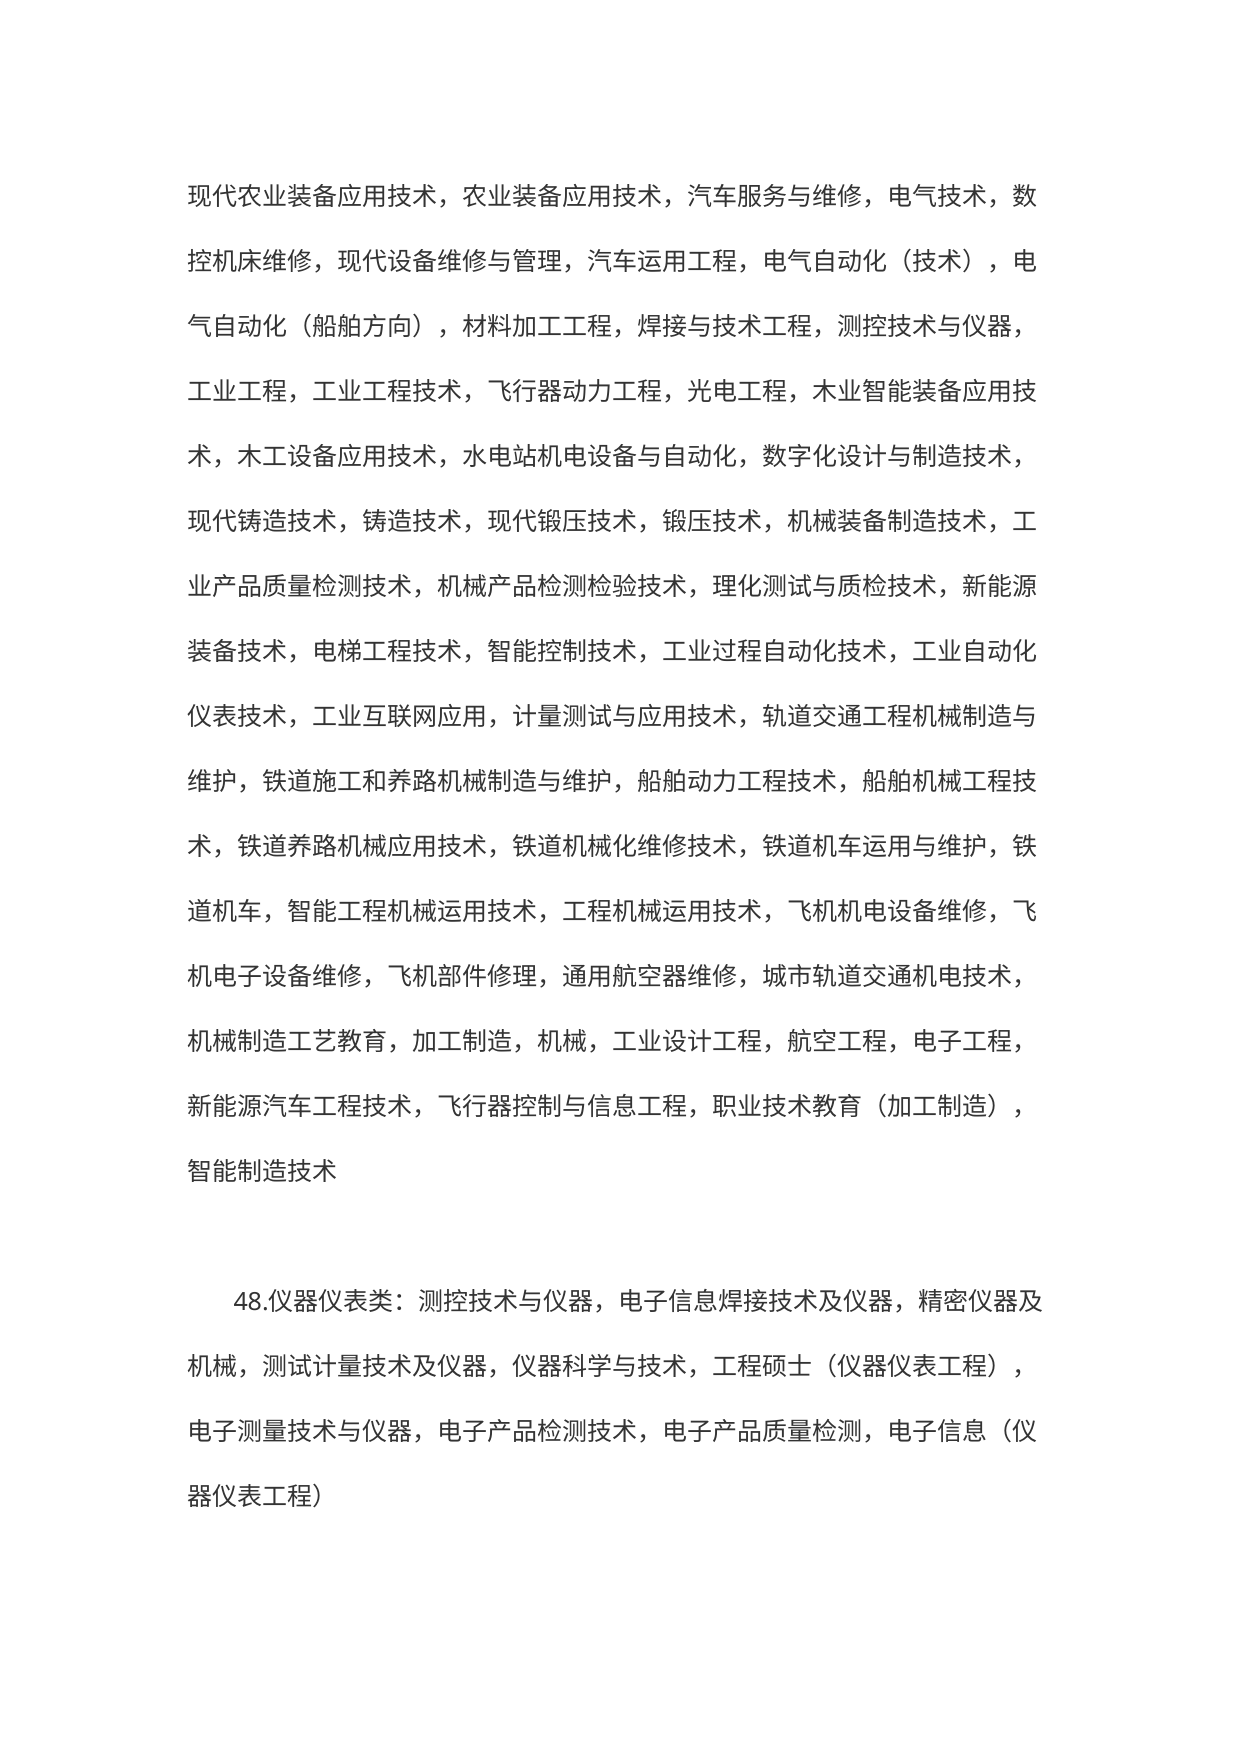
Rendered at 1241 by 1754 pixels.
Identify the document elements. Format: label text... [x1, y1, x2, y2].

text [187, 162, 1053, 1202]
text 48.仪器仪表类：测控技术与仪器，电子信息焊接技术及仪器，精密仪器及机械，测试计量技术及仪器，仪器科学与技术，工程硕士（仪器仪表工程），电子测量技术与仪器，电子产品检测技术，电子产品质量检测，电子信息（仪器仪表工程） [187, 1267, 1053, 1527]
